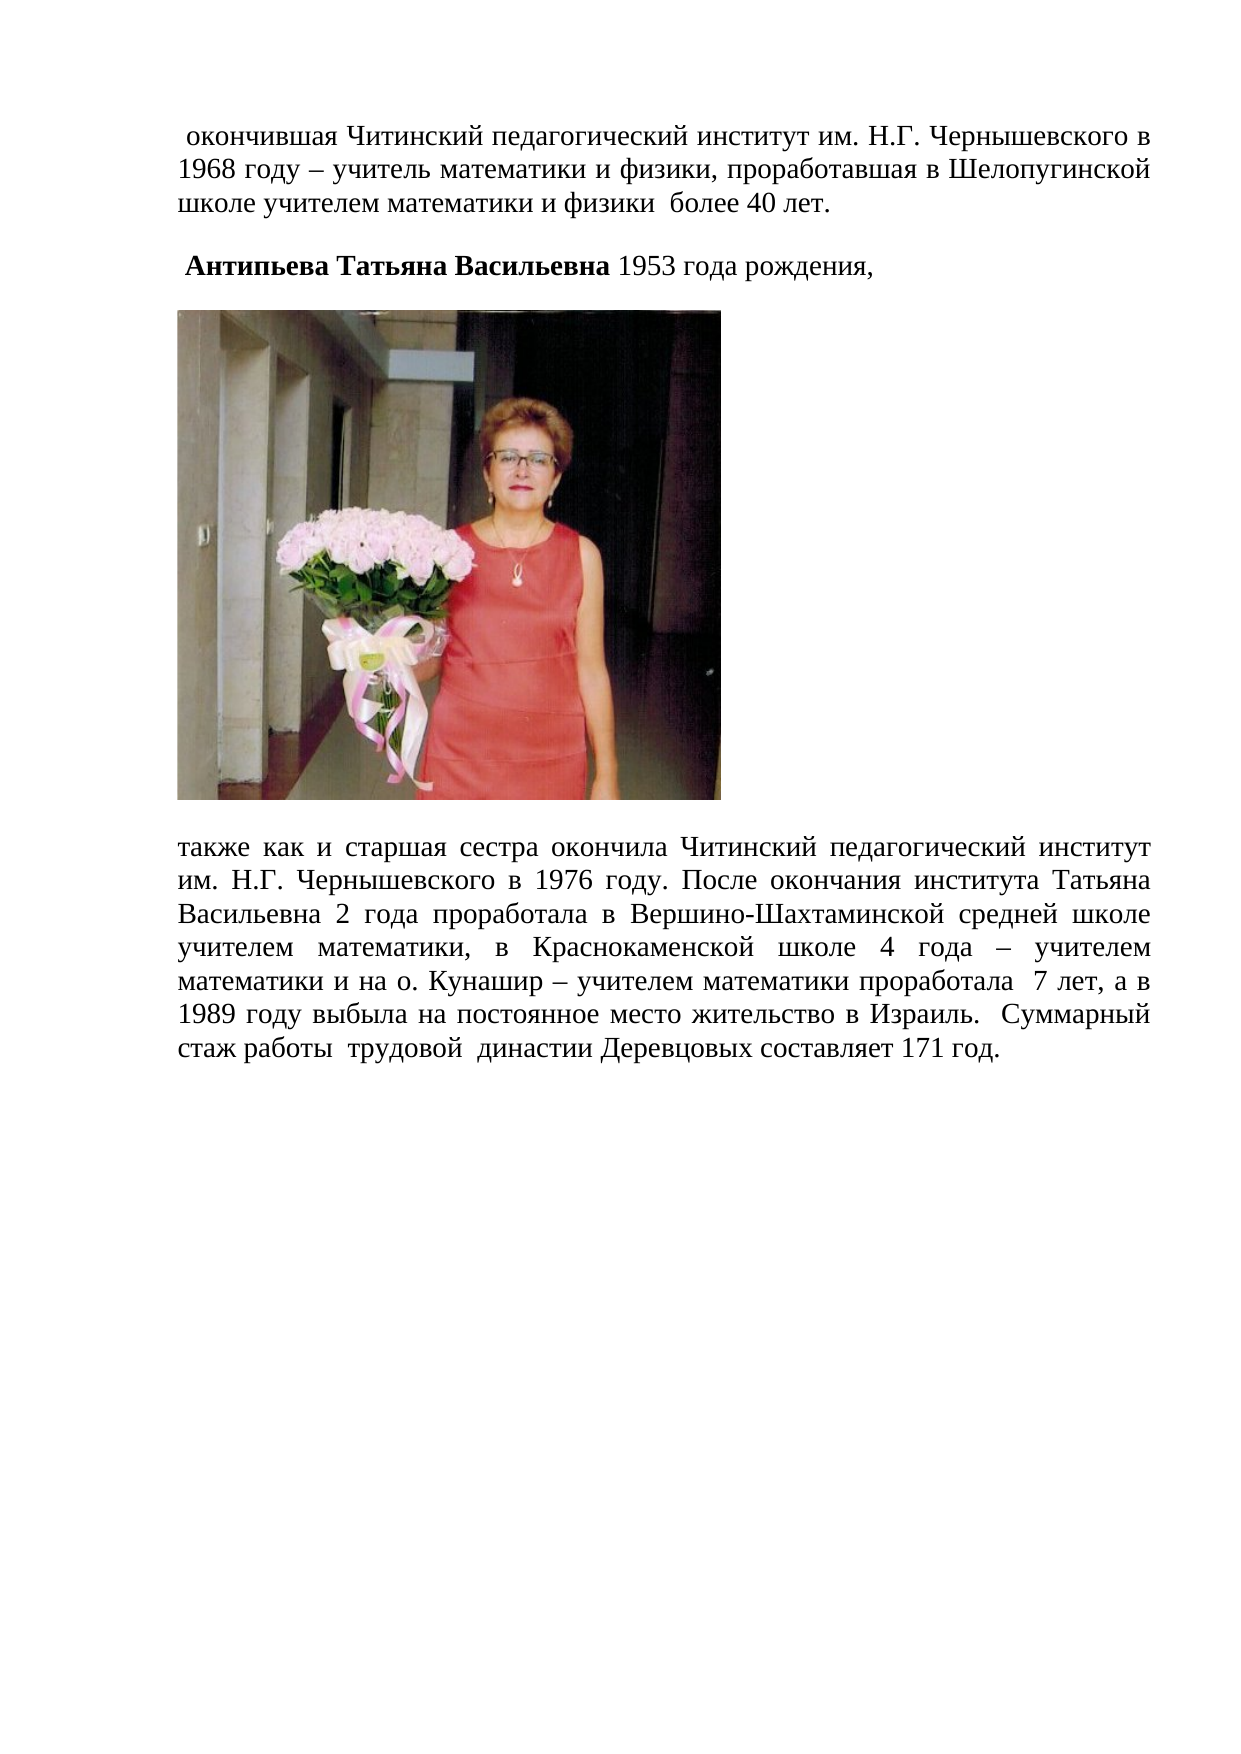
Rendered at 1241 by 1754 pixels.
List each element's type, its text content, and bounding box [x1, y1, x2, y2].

text также как и старшая сестра окончила Читинский педагогический институт им. Н.Г. Чернышевского в 1976 году. После окончания института Татьяна Васильевна 2 года проработала в Вершино-Шахтаминской средней школе учителем математики, в Краснокаменской школе 4 года – учителем математики и на о. Кунашир – учителем математики проработала 7 лет, а в 1989 году выбыла на постоянное место жительство в Израиль. Суммарный стаж работы трудовой династии Деревцовых составляет 171 год. [177, 829, 1152, 1064]
picture [177, 310, 721, 800]
text окончившая Читинский педагогический институт им. Н.Г. Чернышевского в 1968 году – учитель математики и физики, проработавшая в Шелопугинской школе учителем математики и физики более 40 лет. [177, 118, 1152, 219]
text Антипьева Татьяна Васильевна 1953 года рождения, [177, 248, 1152, 281]
